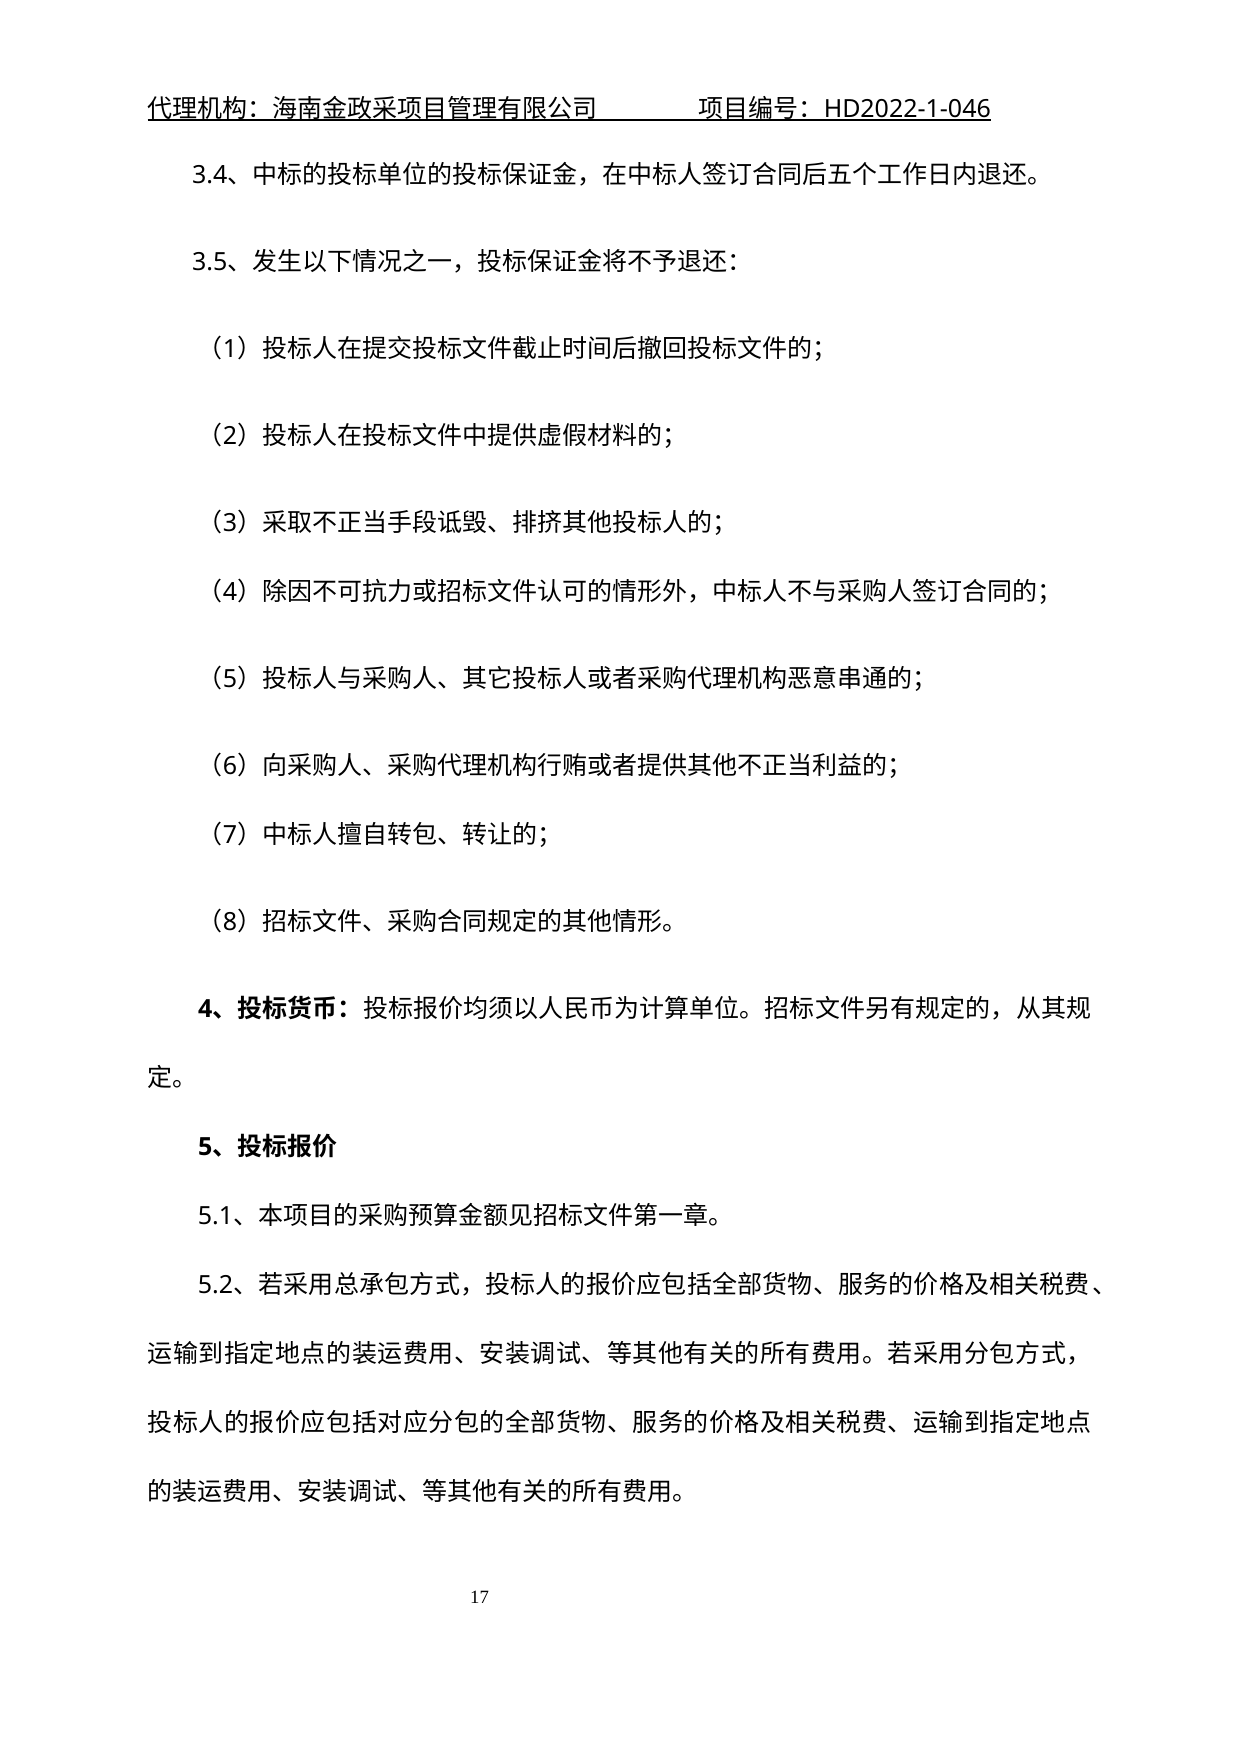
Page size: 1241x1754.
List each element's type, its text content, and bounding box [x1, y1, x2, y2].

text （1）投标人在提交投标文件截止时间后撤回投标文件的； [148, 312, 1093, 381]
text 4、投标货币：投标报价均须以人民币为计算单位。招标文件另有规定的，从其规定。 [148, 972, 1093, 1110]
text （7）中标人擅自转包、转让的； [148, 798, 1093, 867]
text （4）除因不可抗力或招标文件认可的情形外，中标人不与采购人签订合同的； [148, 555, 1093, 624]
text （8）招标文件、采购合同规定的其他情形。 [148, 885, 1093, 954]
text （5）投标人与采购人、其它投标人或者采购代理机构恶意串通的； [148, 642, 1093, 711]
text （6）向采购人、采购代理机构行贿或者提供其他不正当利益的； [148, 729, 1093, 798]
text 5、投标报价 [148, 1110, 1093, 1179]
text 5.2、若采用总承包方式，投标人的报价应包括全部货物、服务的价格及相关税费、运输到指定地点的装运费用、安装调试、等其他有关的所有费用。若采用分包方式，投标人的报价应包括对应分包的全部货物、服务的价格及相关税费、运输到指定地点的装运费用、安装调试、等其他有关的所有费用。 [148, 1248, 1093, 1524]
text 3.4、中标的投标单位的投标保证金，在中标人签订合同后五个工作日内退还。 [148, 138, 1093, 207]
text （2）投标人在投标文件中提供虚假材料的； [148, 399, 1093, 468]
text 3.5、发生以下情况之一，投标保证金将不予退还： [148, 225, 1093, 294]
text 5.1、本项目的采购预算金额见招标文件第一章。 [148, 1179, 1093, 1248]
text （3）采取不正当手段诋毁、排挤其他投标人的； [148, 486, 1093, 555]
